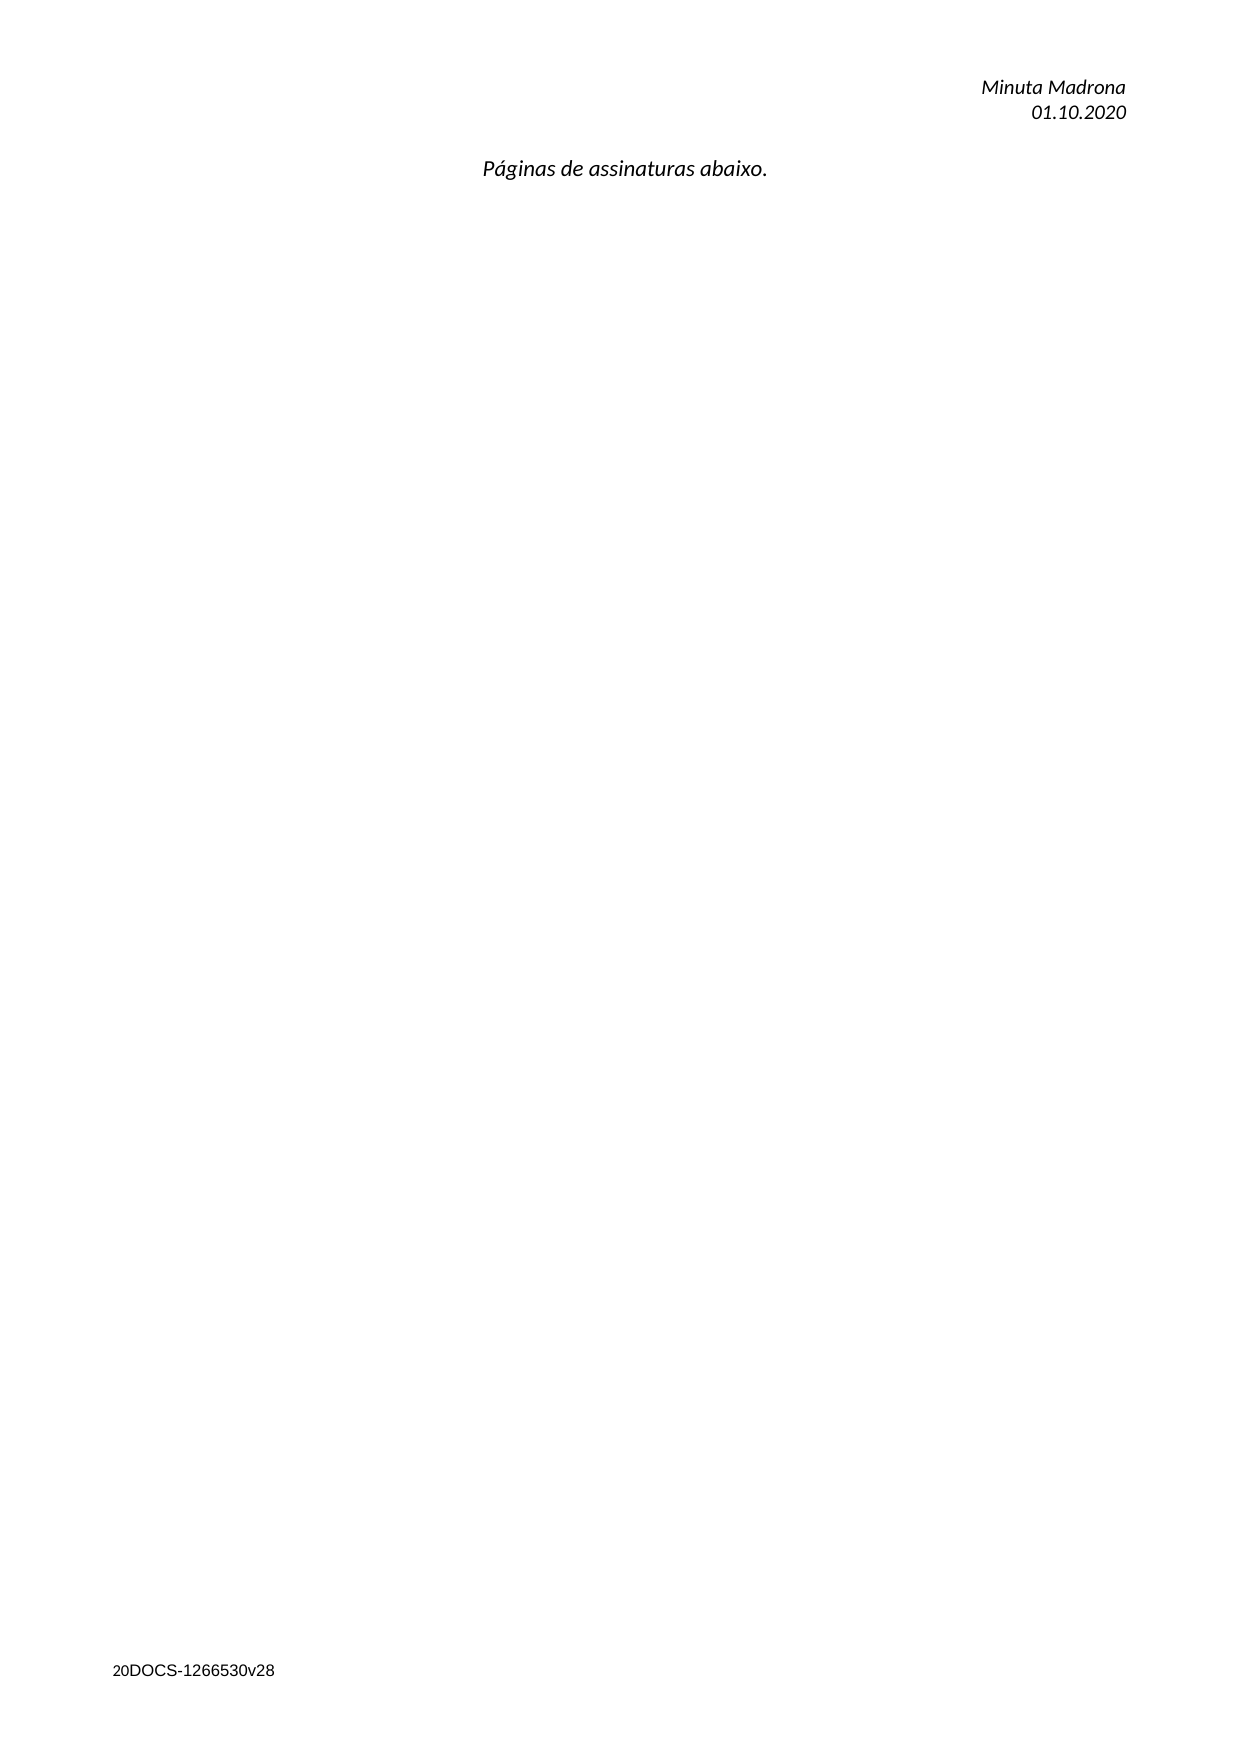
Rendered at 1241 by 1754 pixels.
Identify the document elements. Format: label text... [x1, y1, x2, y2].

text Páginas de assinaturas abaixo. [171, 150, 1082, 183]
